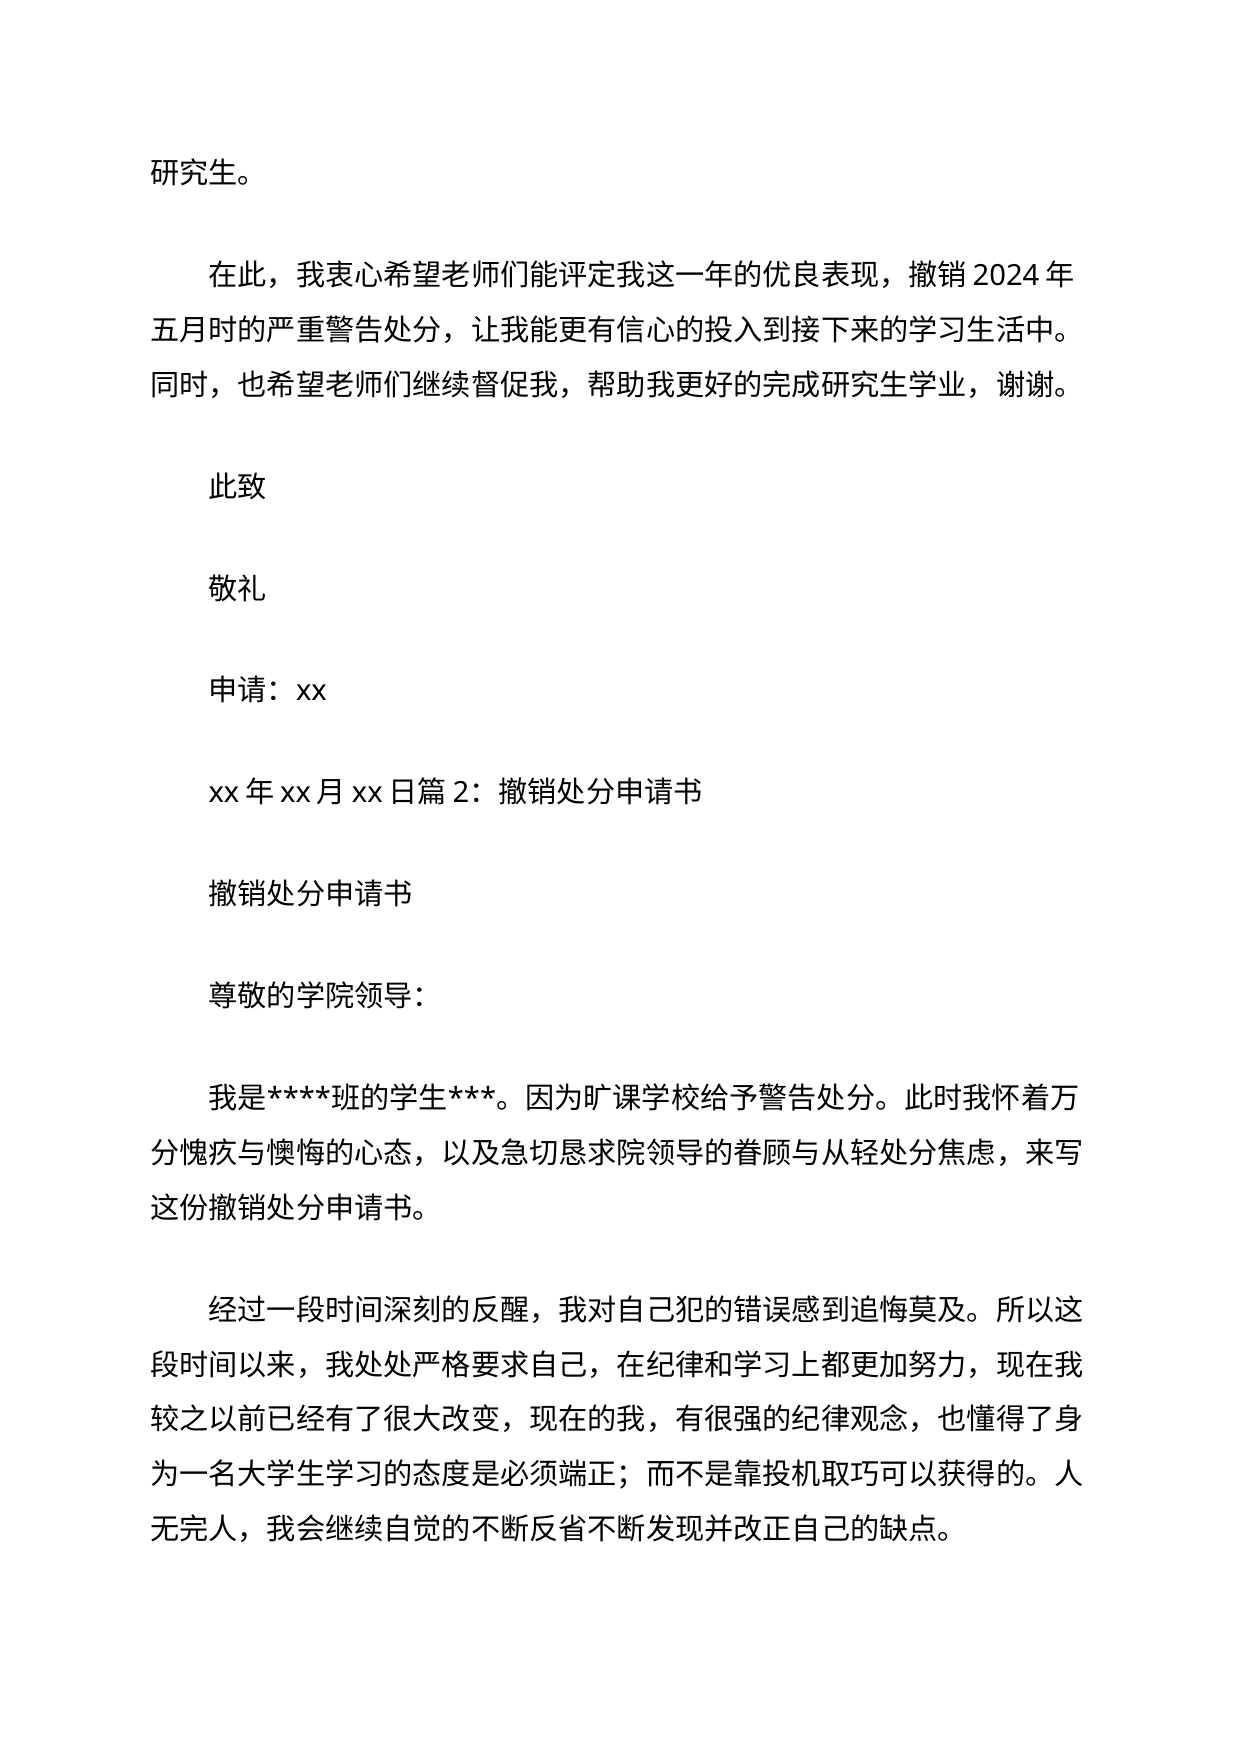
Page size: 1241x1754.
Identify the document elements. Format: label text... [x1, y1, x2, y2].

text 我是****班的学生***。因为旷课学校给予警告处分。此时我怀着万分愧疚与懊悔的心态，以及急切恳求院领导的眷顾与从轻处分焦虑，来写这份撤销处分申请书。 [150, 1074, 1090, 1227]
text 敬礼 [150, 565, 1090, 607]
text 经过一段时间深刻的反醒，我对自己犯的错误感到追悔莫及。所以这段时间以来，我处处严格要求自己，在纪律和学习上都更加努力，现在我较之以前已经有了很大改变，现在的我，有很强的纪律观念，也懂得了身为一名大学生学习的态度是必须端正；而不是靠投机取巧可以获得的。人无完人，我会继续自觉的不断反省不断发现并改正自己的缺点。 [150, 1286, 1090, 1548]
text 此致 [150, 463, 1090, 506]
text 撤销处分申请书 [150, 871, 1090, 913]
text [150, 150, 1090, 192]
text 在此，我衷心希望老师们能评定我这一年的优良表现，撤销2024年五月时的严重警告处分，让我能更有信心的投入到接下来的学习生活中。同时，也希望老师们继续督促我，帮助我更好的完成研究生学业，谢谢。 [150, 252, 1090, 404]
text 尊敬的学院领导： [150, 973, 1090, 1015]
text xx年xx月xx日篇2：撤销处分申请书 [150, 769, 1090, 811]
text 申请：xx [150, 667, 1090, 709]
